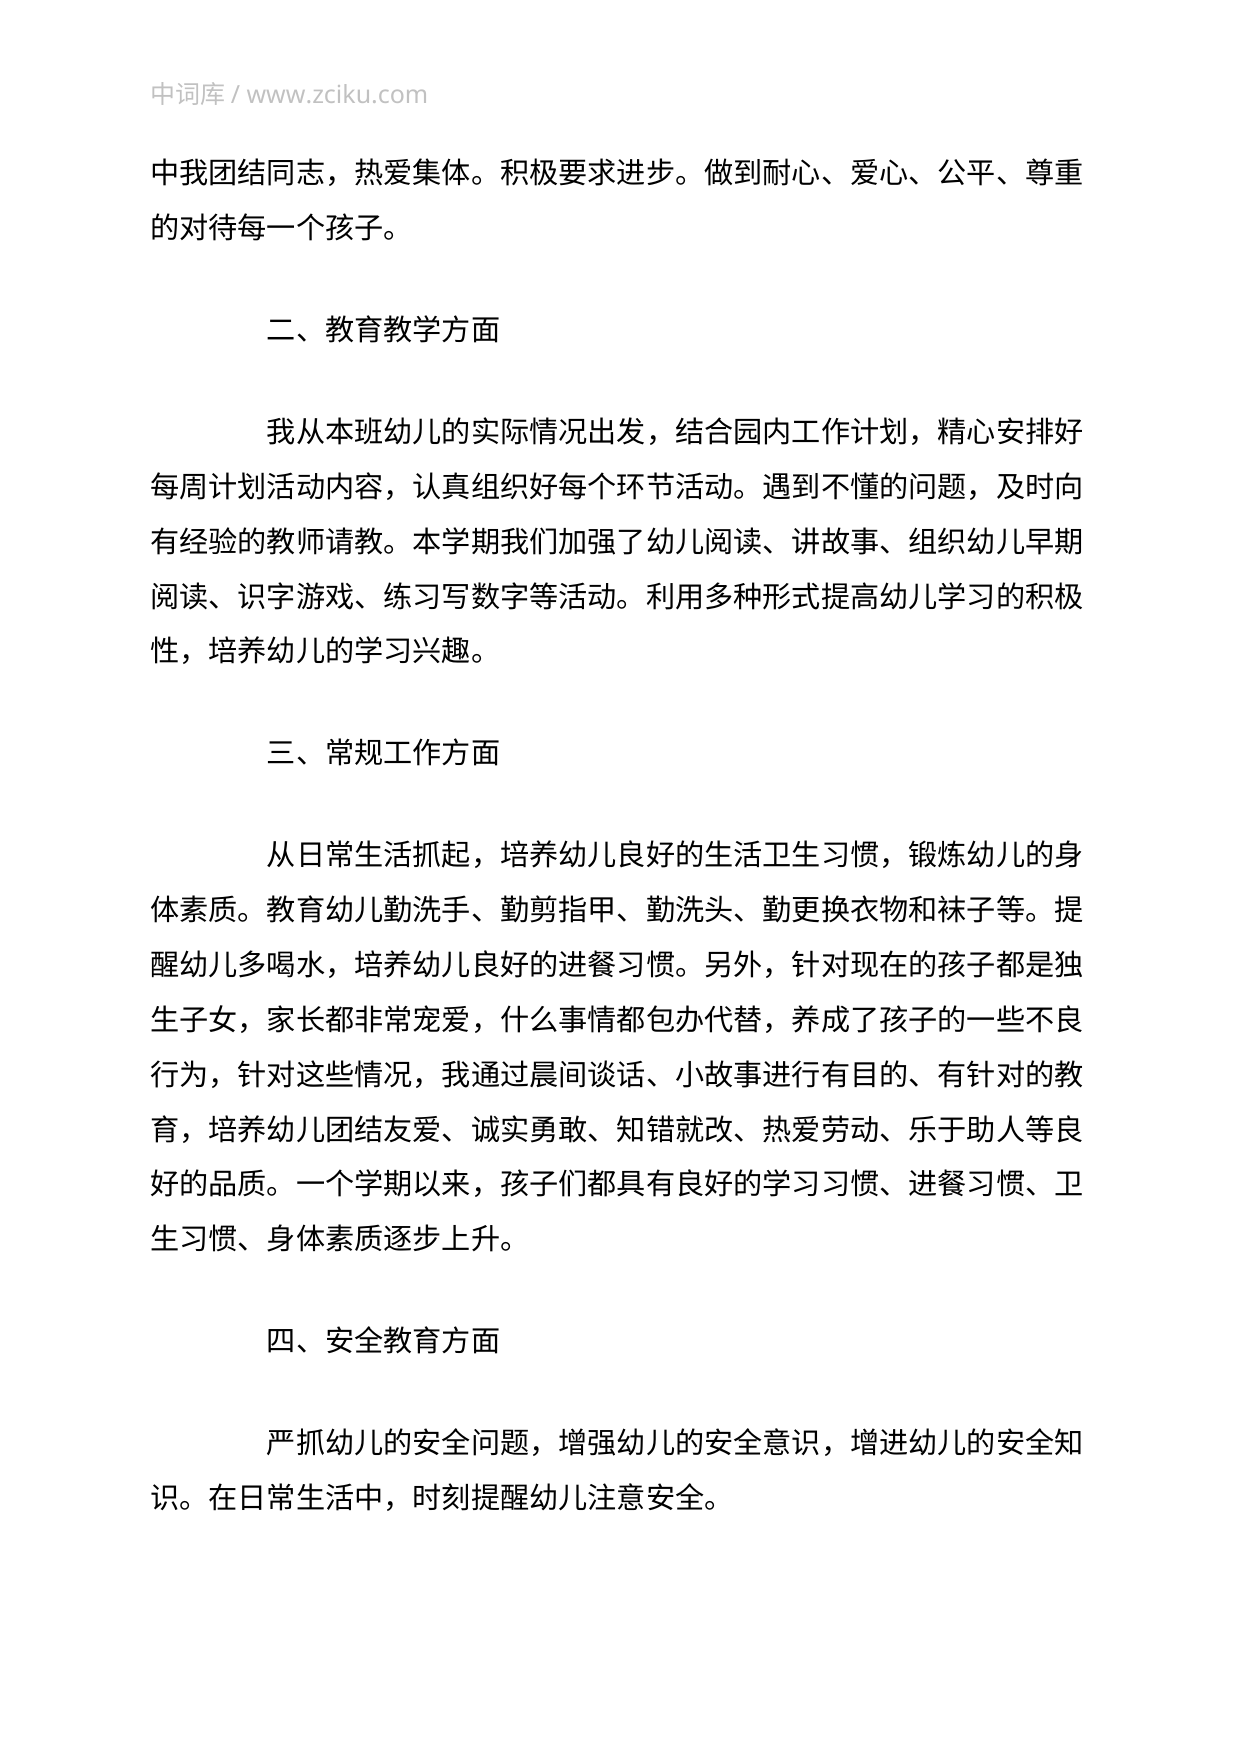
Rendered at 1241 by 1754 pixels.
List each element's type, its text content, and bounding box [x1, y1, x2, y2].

text 三、常规工作方面 [150, 730, 1090, 772]
text 二、教育教学方面 [150, 307, 1090, 349]
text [150, 150, 1090, 247]
text 严抓幼儿的安全问题，增强幼儿的安全意识，增进幼儿的安全知识。在日常生活中，时刻提醒幼儿注意安全。 [150, 1419, 1090, 1517]
text 四、安全教育方面 [150, 1318, 1090, 1360]
text 从日常生活抓起，培养幼儿良好的生活卫生习惯，锻炼幼儿的身体素质。教育幼儿勤洗手、勤剪指甲、勤洗头、勤更换衣物和袜子等。提醒幼儿多喝水，培养幼儿良好的进餐习惯。另外，针对现在的孩子都是独生子女，家长都非常宠爱，什么事情都包办代替，养成了孩子的一些不良行为，针对这些情况，我通过晨间谈话、小故事进行有目的、有针对的教育，培养幼儿团结友爱、诚实勇敢、知错就改、热爱劳动、乐于助人等良好的品质。一个学期以来，孩子们都具有良好的学习习惯、进餐习惯、卫生习惯、身体素质逐步上升。 [150, 832, 1090, 1258]
text 我从本班幼儿的实际情况出发，结合园内工作计划，精心安排好每周计划活动内容，认真组织好每个环节活动。遇到不懂的问题，及时向有经验的教师请教。本学期我们加强了幼儿阅读、讲故事、组织幼儿早期阅读、识字游戏、练习写数字等活动。利用多种形式提高幼儿学习的积极性，培养幼儿的学习兴趣。 [150, 408, 1090, 670]
